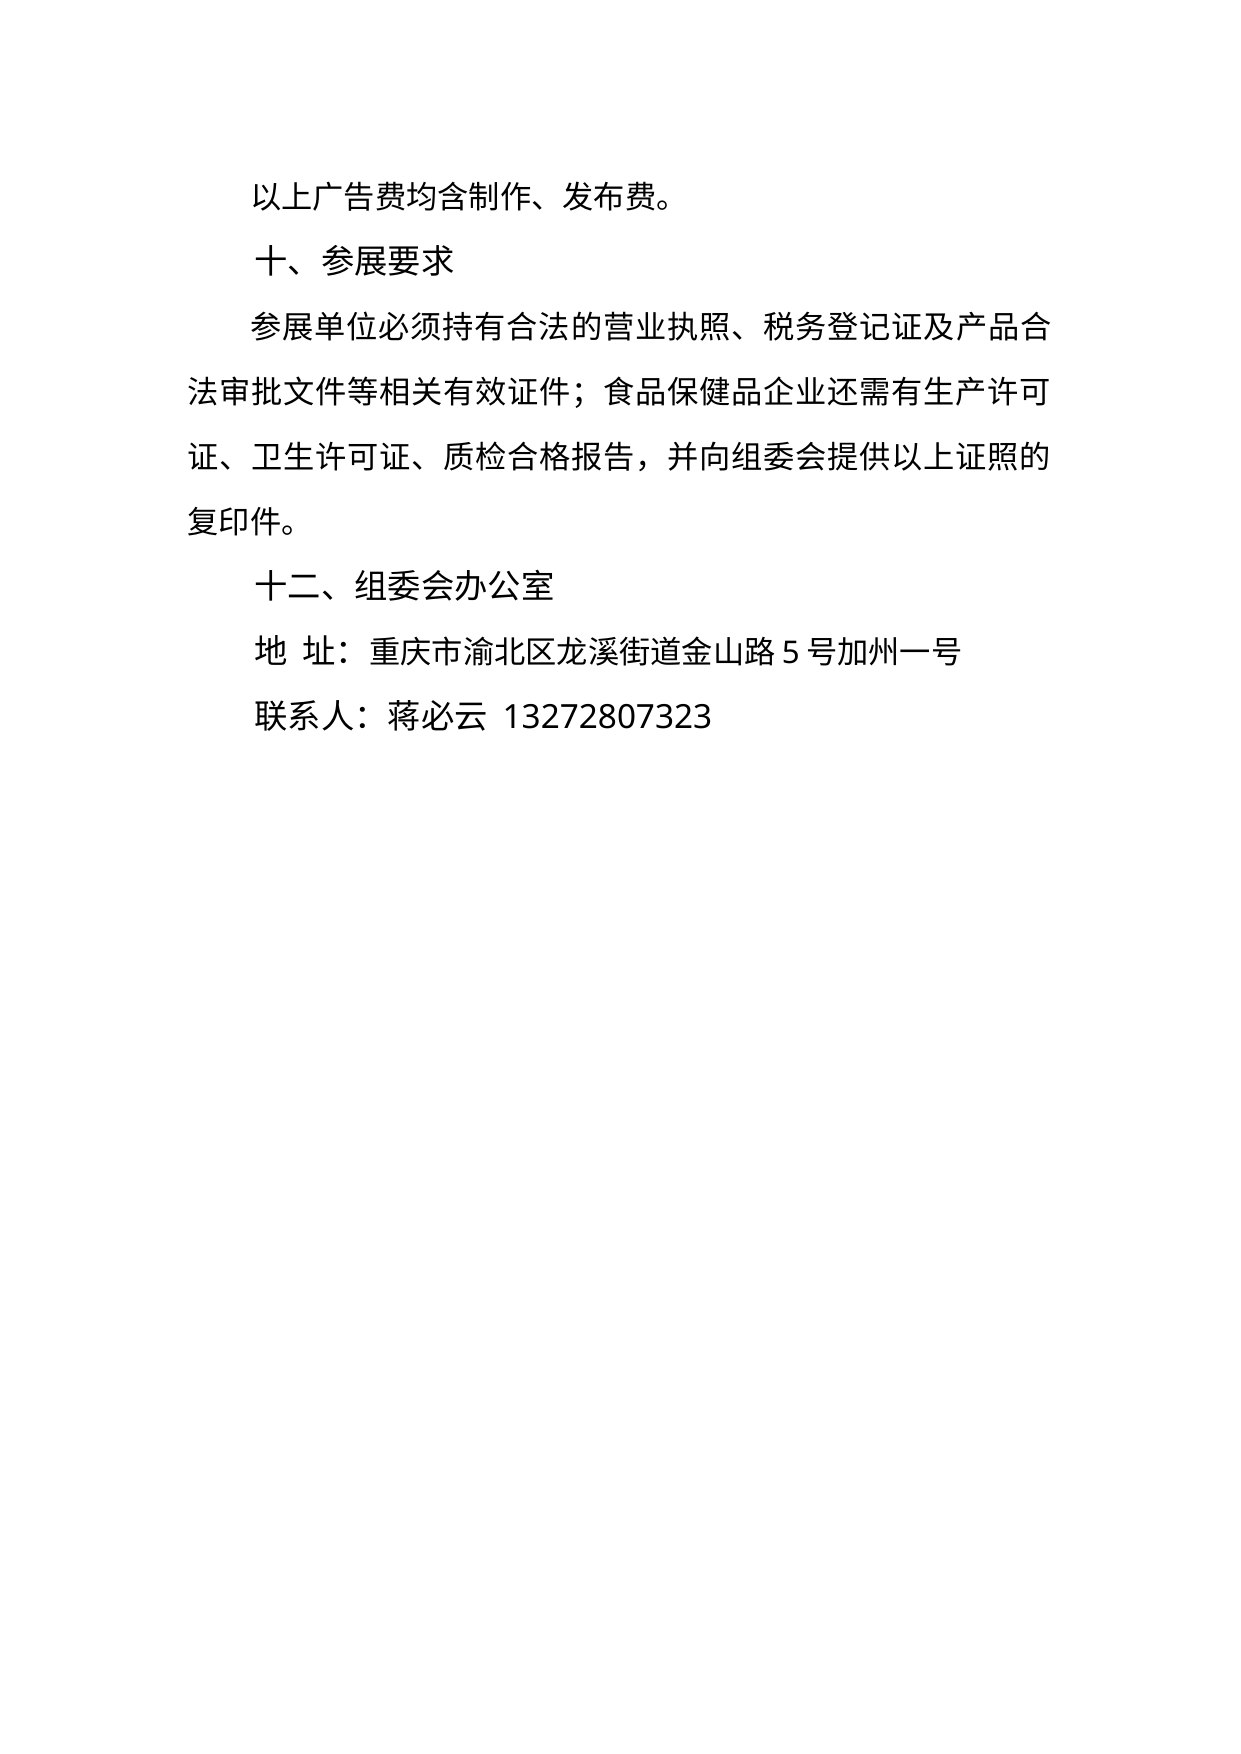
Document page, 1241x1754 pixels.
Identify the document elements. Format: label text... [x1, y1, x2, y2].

text 以上广告费均含制作、发布费。 [187, 162, 1053, 227]
text 十、参展要求 [187, 227, 1053, 292]
text 十二、组委会办公室 [187, 552, 1053, 617]
text 联系人：蒋必云 13272807323 [187, 682, 1053, 747]
text 参展单位必须持有合法的营业执照、税务登记证及产品合法审批文件等相关有效证件；食品保健品企业还需有生产许可证、卫生许可证、质检合格报告，并向组委会提供以上证照的复印件。 [187, 292, 1053, 552]
text 地 址：重庆市渝北区龙溪街道金山路5号加州一号 [187, 617, 1053, 682]
